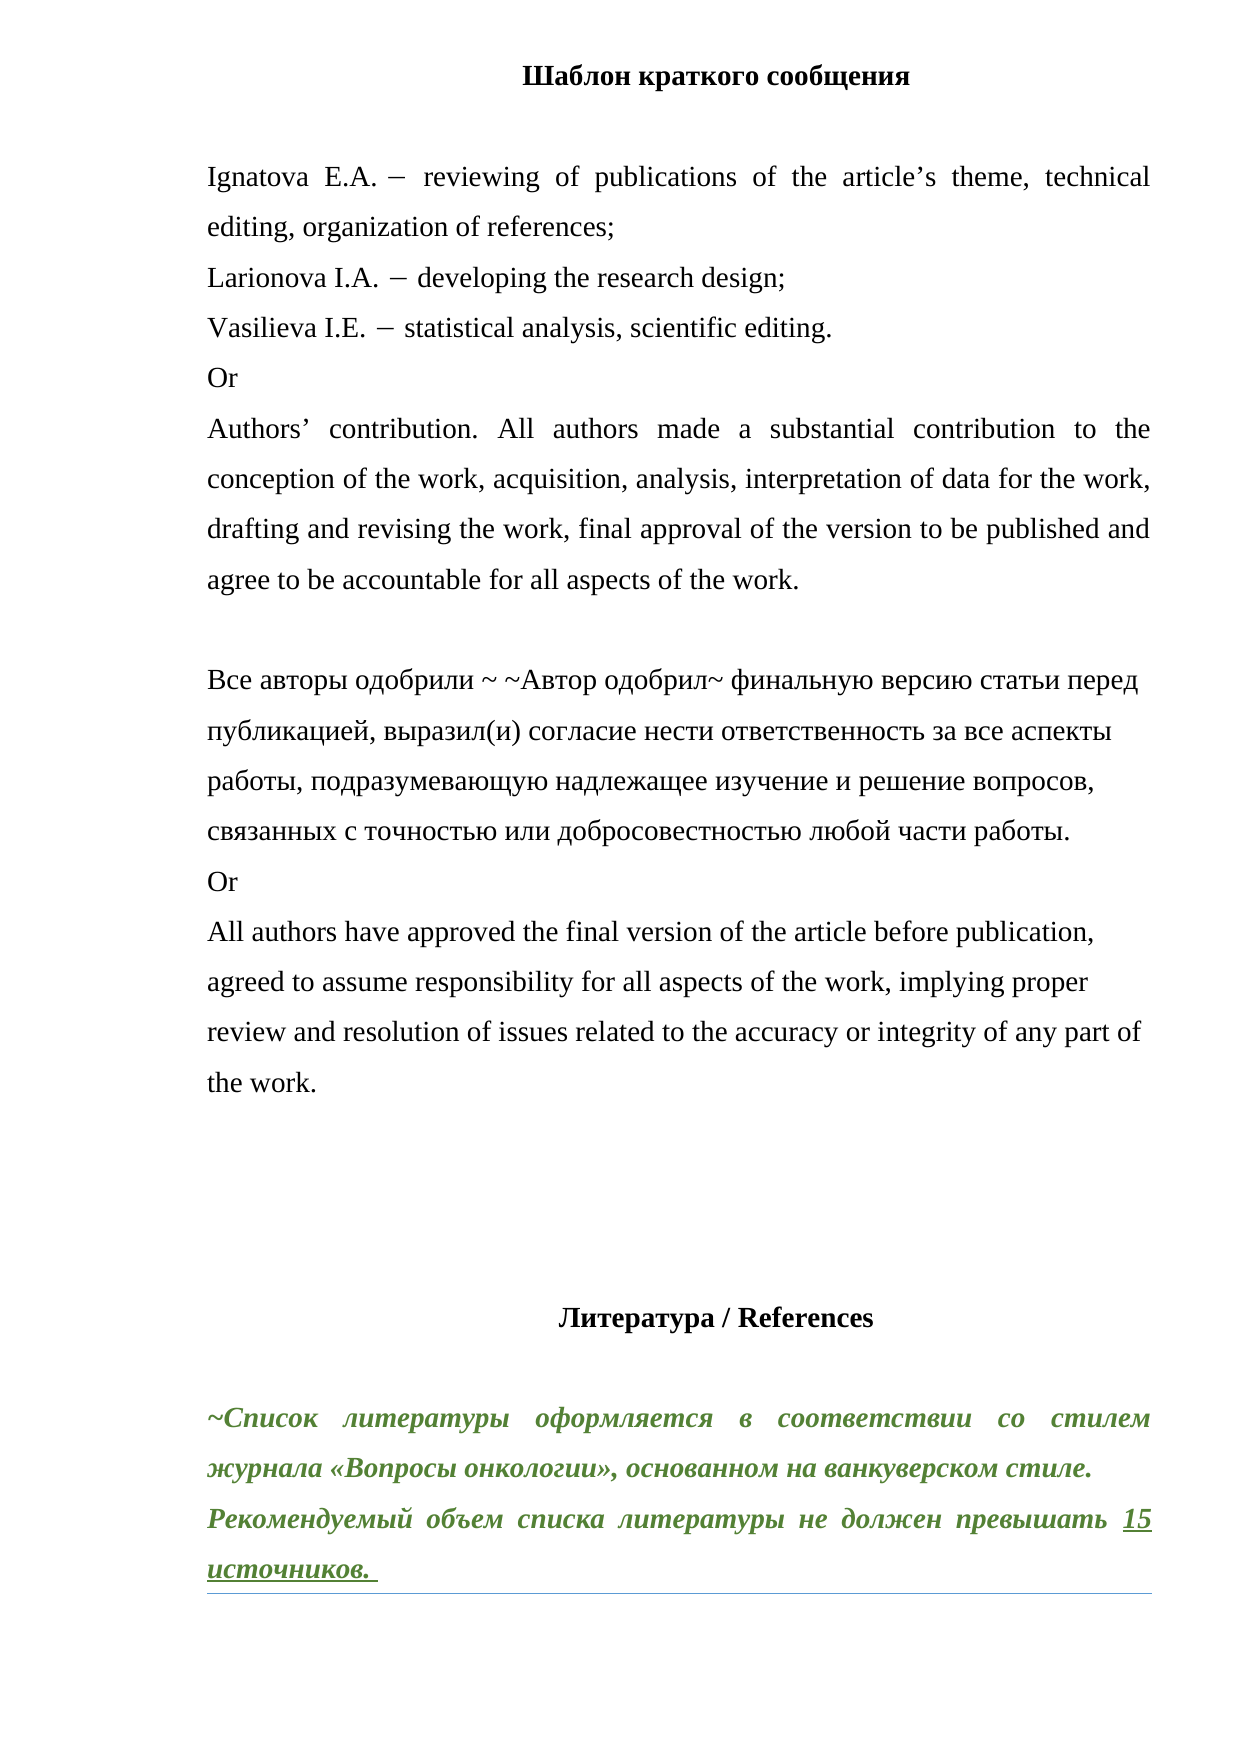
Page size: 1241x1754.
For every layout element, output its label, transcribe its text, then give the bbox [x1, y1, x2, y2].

text ~Список литературы оформляется в соответствии со стилем журнала «Вопросы онкологии», основанном на ванкуверском стиле. [207, 1400, 1152, 1484]
text Литература / References [207, 1300, 1152, 1333]
text Or [207, 864, 1152, 897]
text Or [207, 361, 1152, 394]
text Ignatova E.A. reviewing of publications of the article’s theme, technical editing, organization of references; [207, 159, 1152, 243]
text Vasilieva I.E. statistical analysis, scientific editing. [207, 310, 1152, 344]
text Larionova I.A. developing the research design; [207, 260, 1152, 293]
text Authors’ contribution. All authors made a substantial contribution to the conception of the work, acquisition, analysis, interpretation of data for the work, drafting and revising the work, final approval of the version to be published and agree to be accountable for all aspects of the work. [207, 411, 1152, 595]
text All authors have approved the final version of the article before publication, agreed to assume responsibility for all aspects of the work, implying proper review and resolution of issues related to the accuracy or integrity of any part of the work. [207, 914, 1152, 1098]
text Все авторы одобрили ~ ~Автор одобрил~ финальную версию статьи перед публикацией, выразил(и) согласие нести ответственность за все аспекты работы, подразумевающую надлежащее изучение и решение вопросов, связанных с точностью или добросовестностью любой части работы. [207, 662, 1152, 847]
text Рекомендуемый объем списка литературы не должен превышать 15 источников. [207, 1501, 1152, 1593]
